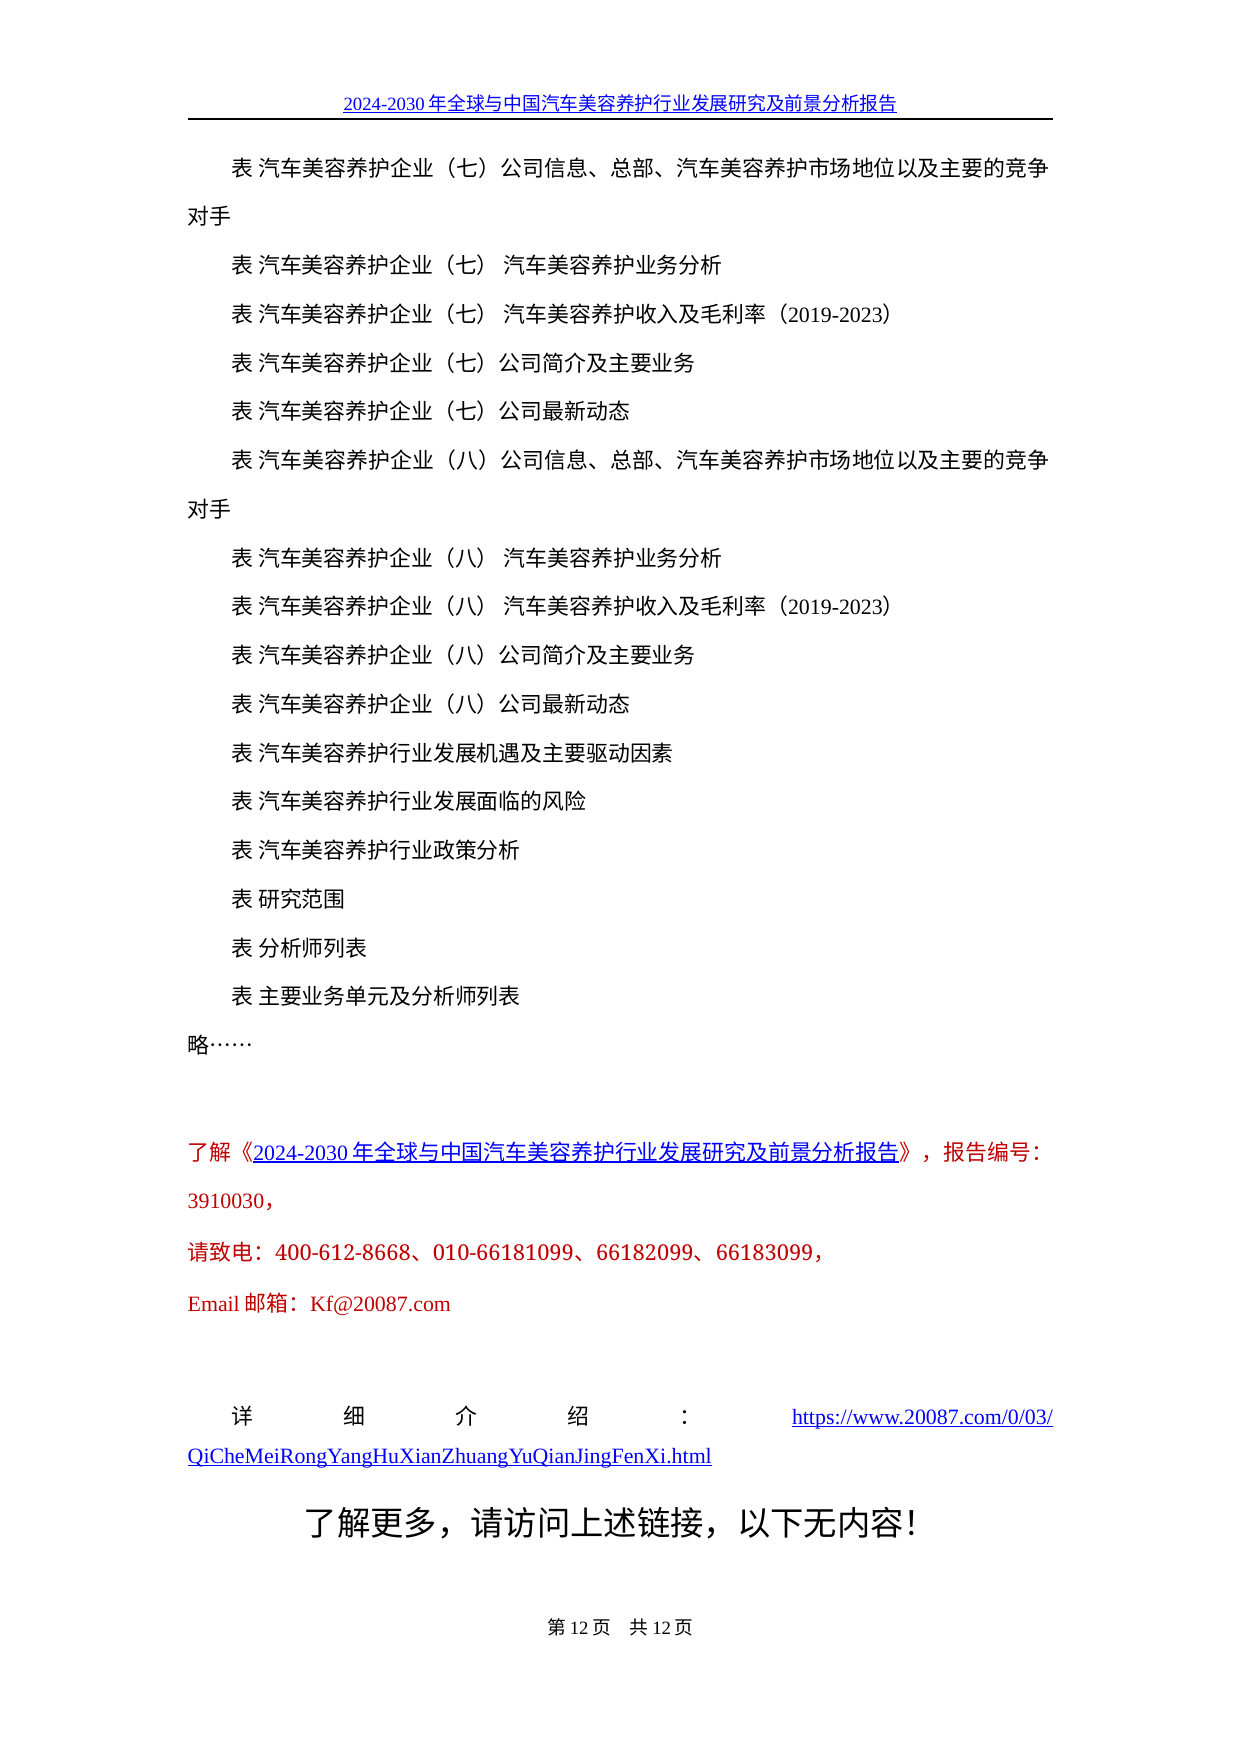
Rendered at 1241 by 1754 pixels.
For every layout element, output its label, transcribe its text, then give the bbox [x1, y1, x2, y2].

text 请致电：400-612-8668、010-66181099、66182099、66183099， [187, 1234, 1053, 1267]
title 了解更多，请访问上述链接，以下无内容！ [187, 1488, 1053, 1553]
text 详细介绍：https://www.20087.com/0/03/QiCheMeiRongYangHuXianZhuangYuQianJingFenXi.html [187, 1399, 1053, 1472]
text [187, 150, 1053, 1060]
text Email邮箱：Kf@20087.com [187, 1286, 1053, 1318]
text 了解《2024-2030年全球与中国汽车美容养护行业发展研究及前景分析报告》，报告编号：3910030， [187, 1134, 1053, 1215]
